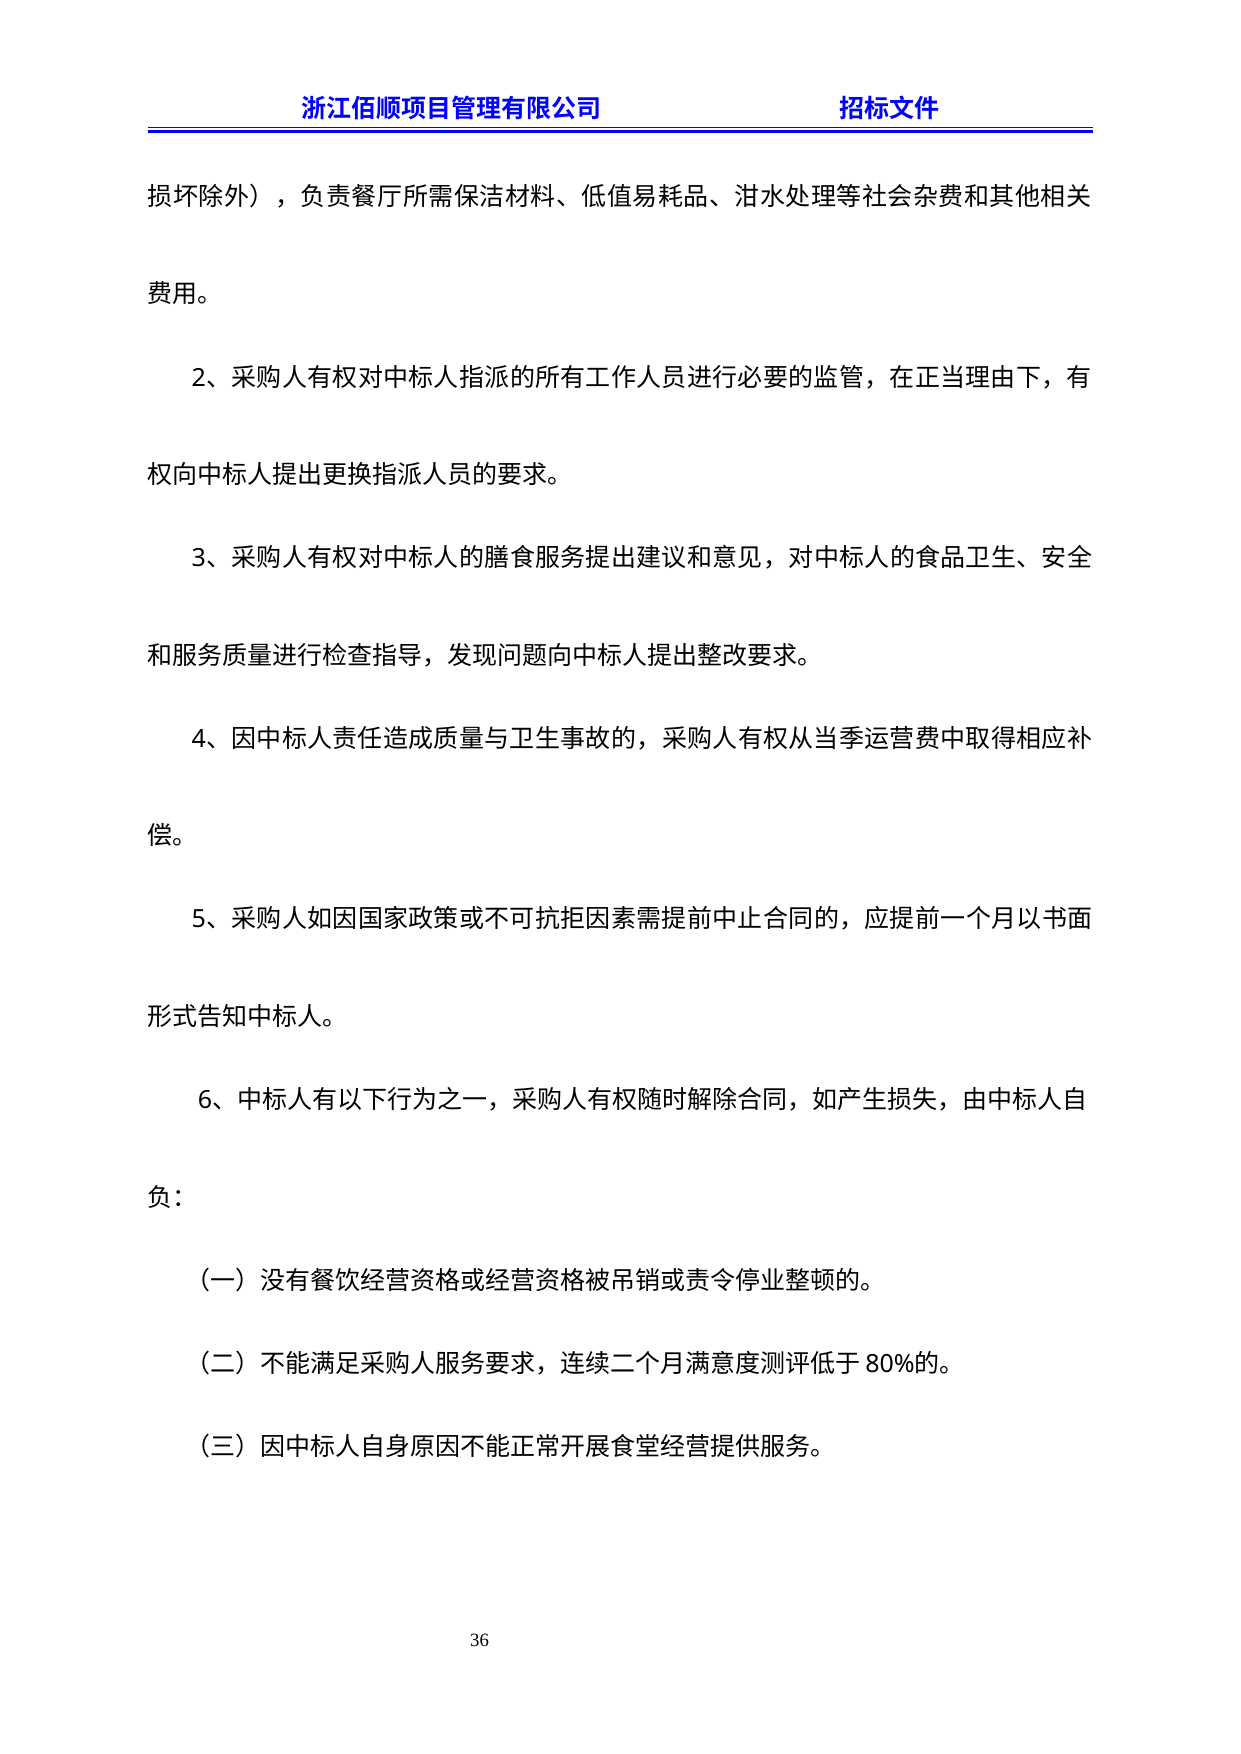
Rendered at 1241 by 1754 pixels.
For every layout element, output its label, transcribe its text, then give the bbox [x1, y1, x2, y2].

text 4、因中标人责任造成质量与卫生事故的，采购人有权从当季运营费中取得相应补偿。 [148, 704, 1093, 866]
text （二）不能满足采购人服务要求，连续二个月满意度测评低于80%的。 [148, 1329, 1093, 1394]
text （一）没有餐饮经营资格或经营资格被吊销或责令停业整顿的。 [148, 1246, 1093, 1311]
text 5、采购人如因国家政策或不可抗拒因素需提前中止合同的，应提前一个月以书面形式告知中标人。 [148, 884, 1093, 1047]
text 2、采购人有权对中标人指派的所有工作人员进行必要的监管，在正当理由下，有权向中标人提出更换指派人员的要求。 [148, 343, 1093, 505]
text 6、中标人有以下行为之一，采购人有权随时解除合同，如产生损失，由中标人自负： [148, 1065, 1093, 1228]
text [148, 162, 1093, 324]
text 3、采购人有权对中标人的膳食服务提出建议和意见，对中标人的食品卫生、安全和服务质量进行检查指导，发现问题向中标人提出整改要求。 [148, 523, 1093, 686]
text （三）因中标人自身原因不能正常开展食堂经营提供服务。 [148, 1412, 1093, 1477]
